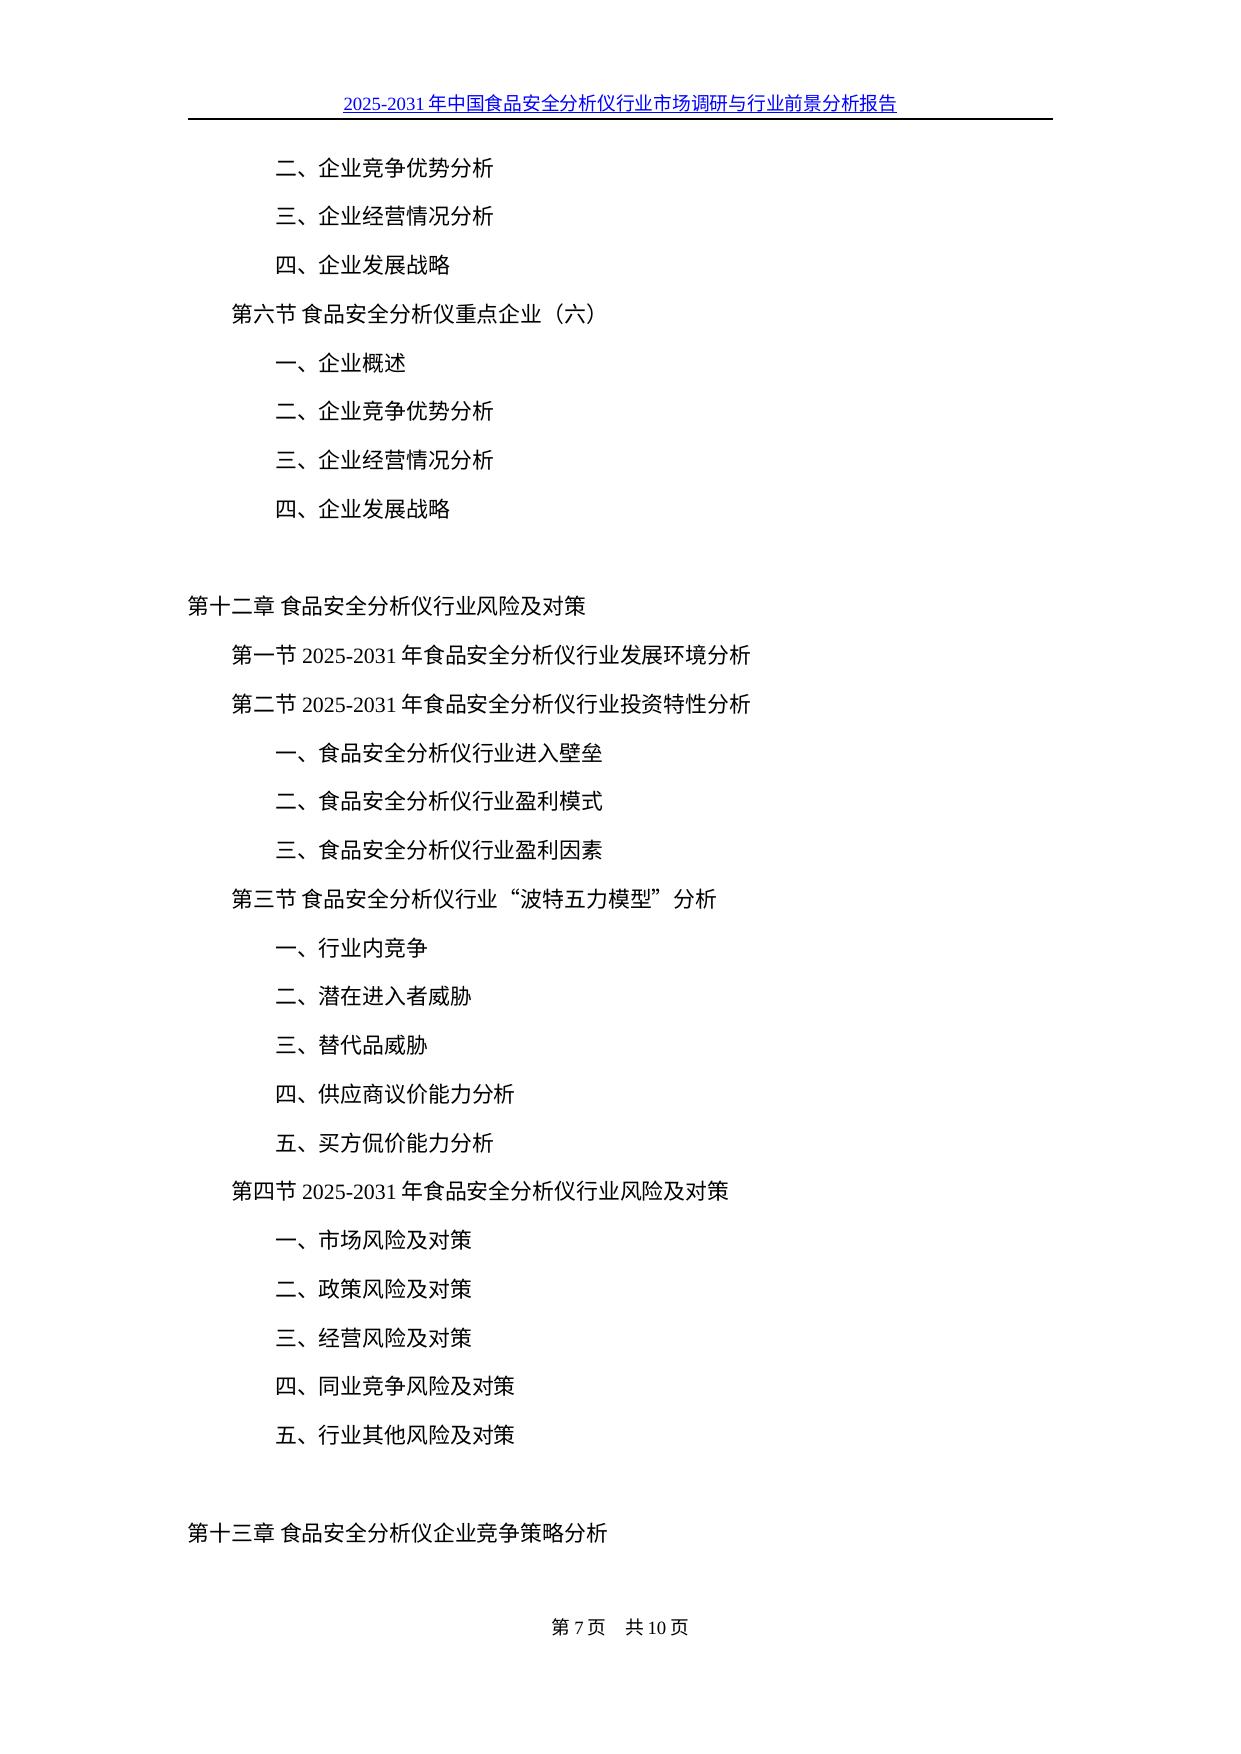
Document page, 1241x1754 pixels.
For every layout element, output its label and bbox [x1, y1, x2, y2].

text [187, 150, 1053, 1548]
